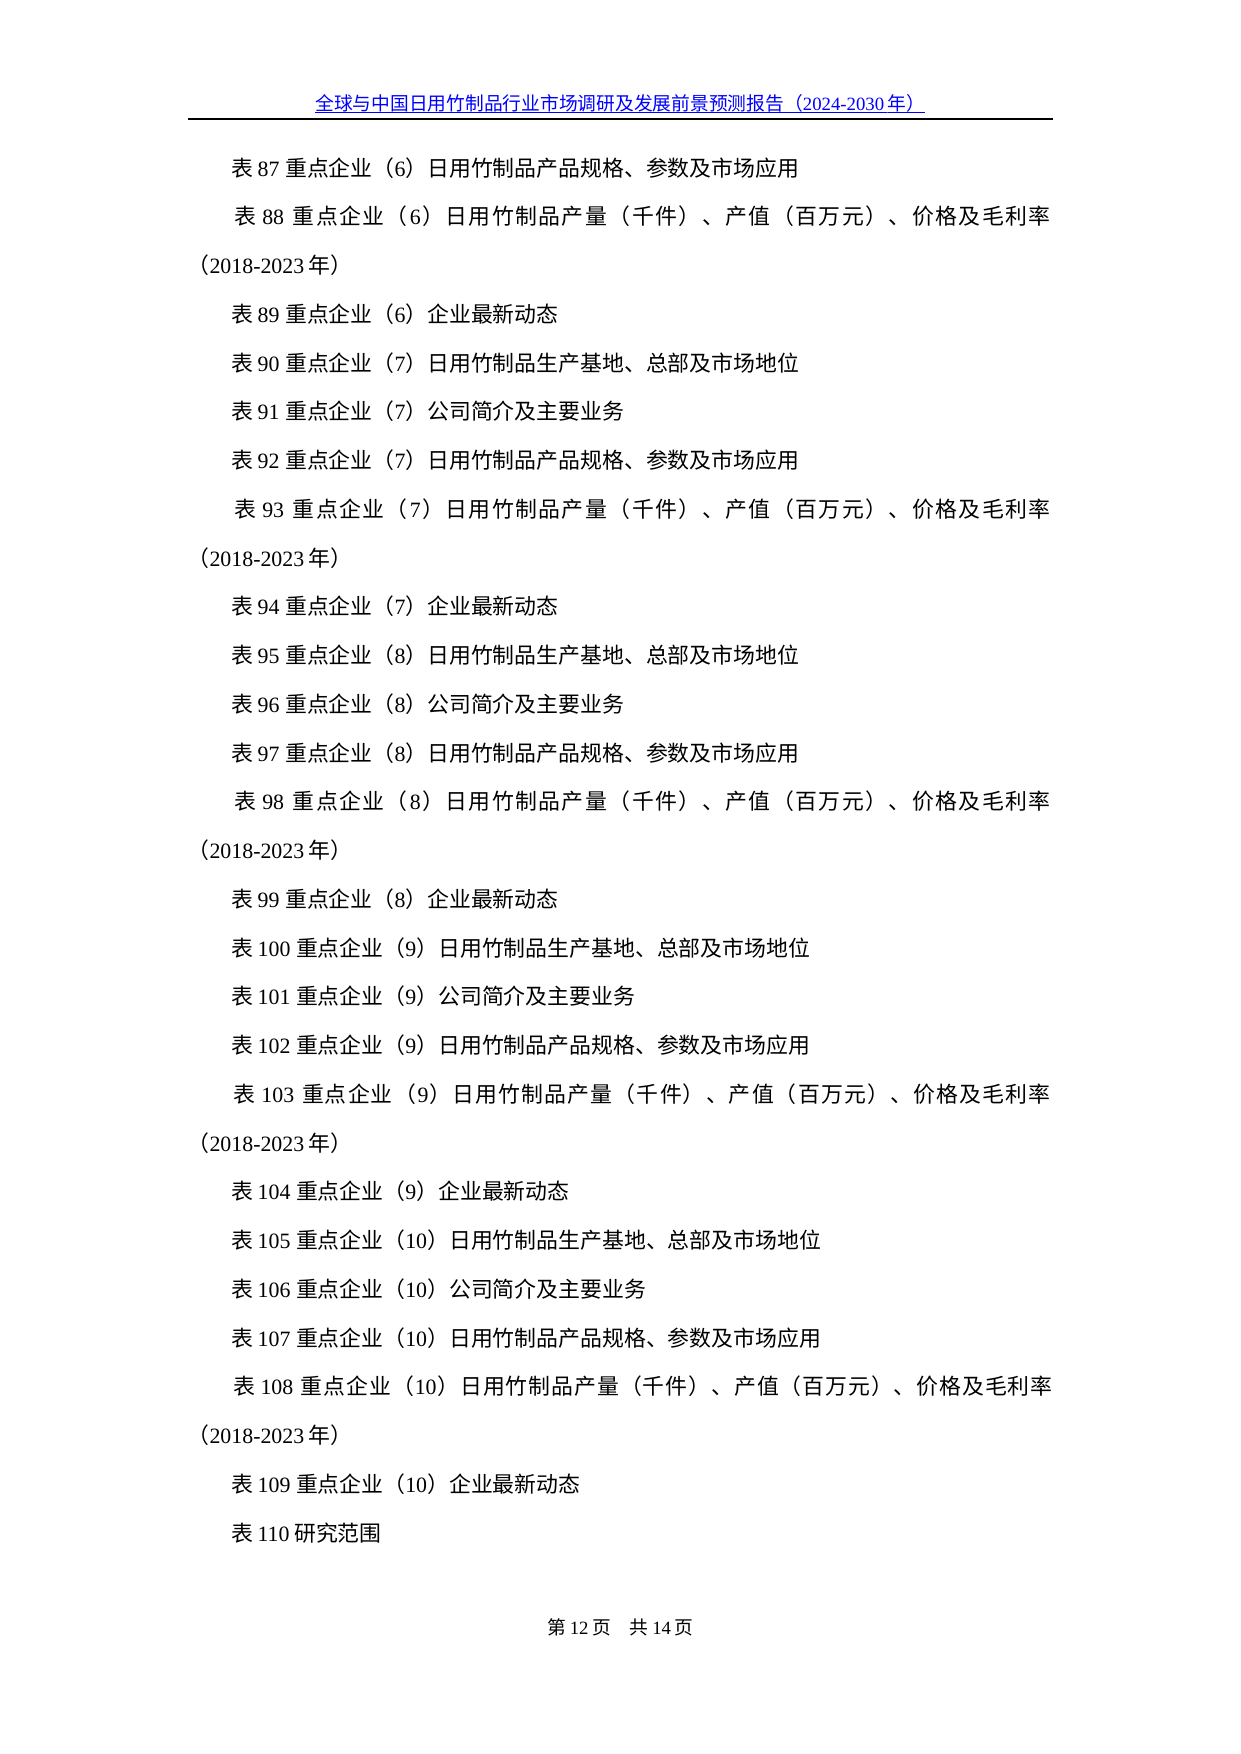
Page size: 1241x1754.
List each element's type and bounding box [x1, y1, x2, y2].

text [187, 150, 1053, 1548]
